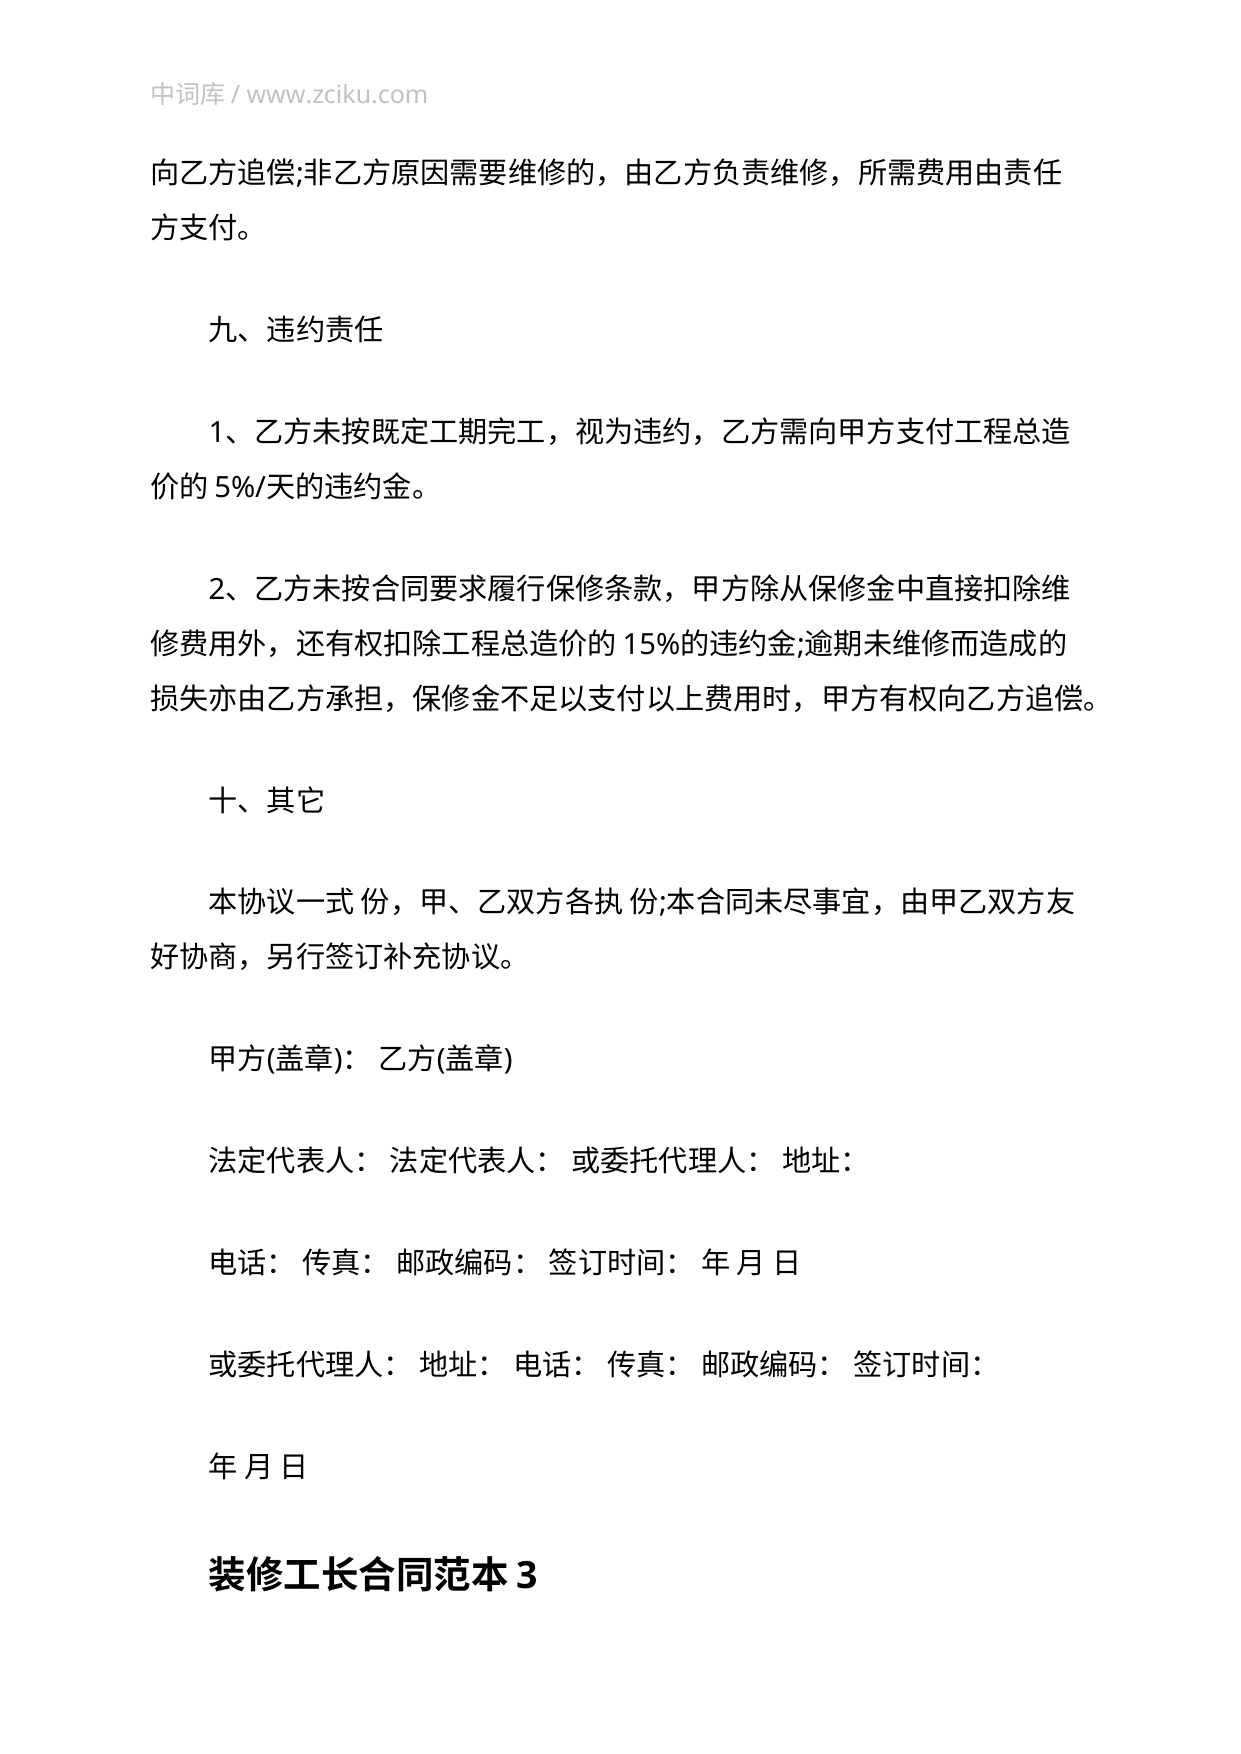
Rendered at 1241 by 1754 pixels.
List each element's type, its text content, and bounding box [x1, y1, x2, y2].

text 1、乙方未按既定工期完工，视为违约，乙方需向甲方支付工程总造价的5%/天的违约金。 [150, 408, 1090, 506]
text 2、乙方未按合同要求履行保修条款，甲方除从保修金中直接扣除维修费用外，还有权扣除工程总造价的15%的违约金;逾期未维修而造成的损失亦由乙方承担，保修金不足以支付以上费用时，甲方有权向乙方追偿。 [150, 566, 1090, 718]
text 甲方(盖章)： 乙方(盖章) [150, 1036, 1090, 1078]
text 十、其它 [150, 777, 1090, 819]
text 或委托代理人： 地址： 电话： 传真： 邮政编码： 签订时间： [150, 1341, 1090, 1384]
text 法定代表人： 法定代表人： 或委托代理人： 地址： [150, 1138, 1090, 1180]
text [150, 150, 1090, 247]
text 九、违约责任 [150, 307, 1090, 349]
text 本协议一式 份，甲、乙双方各执 份;本合同未尽事宜，由甲乙双方友好协商，另行签订补充协议。 [150, 879, 1090, 976]
text 电话： 传真： 邮政编码： 签订时间： 年 月 日 [150, 1239, 1090, 1282]
text 年 月 日 [150, 1443, 1090, 1485]
text 装修工长合同范本3 [150, 1545, 1090, 1599]
